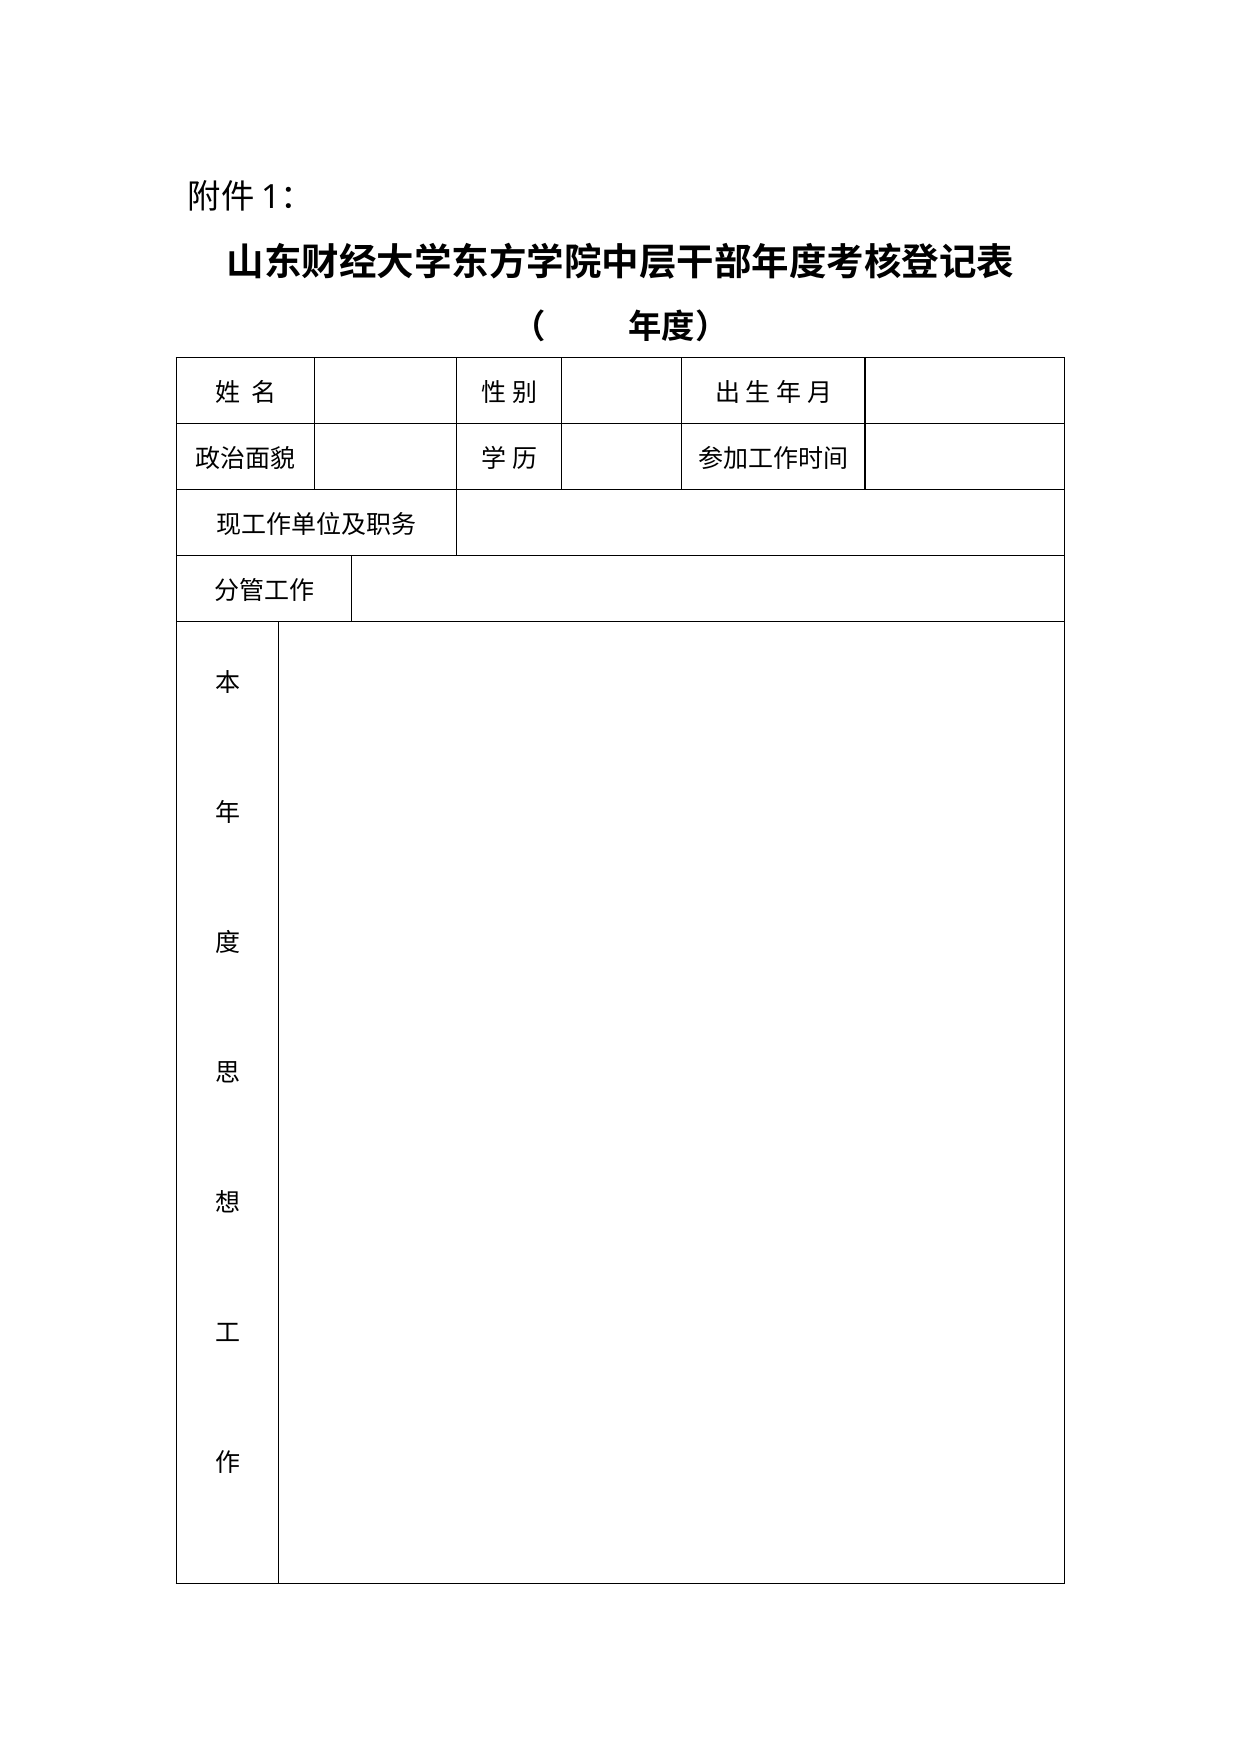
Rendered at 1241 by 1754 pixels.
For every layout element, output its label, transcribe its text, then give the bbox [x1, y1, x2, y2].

table_cell 分管工作 [177, 556, 351, 621]
table_header 姓 名 [177, 358, 314, 423]
table_cell 本 年 度 思 想 工 作 总 结 [177, 622, 278, 1583]
table_cell 现工作单位及职务 [177, 490, 456, 555]
table_cell [279, 622, 1064, 1583]
table_header 出 生 年 月 [682, 358, 864, 423]
table_cell 学 历 [457, 424, 561, 489]
table_cell [315, 424, 456, 489]
text （ 年度） [187, 292, 1053, 357]
table_cell [562, 424, 681, 489]
table_cell 参加工作时间 [682, 424, 864, 489]
table_header [562, 358, 681, 423]
table_cell [866, 424, 1064, 489]
table_cell 政治面貌 [177, 424, 314, 489]
text 附件1： [187, 162, 1053, 227]
text 山东财经大学东方学院中层干部年度考核登记表 [187, 227, 1053, 292]
table_cell [457, 490, 1064, 555]
table_header 性 别 [457, 358, 561, 423]
table_header [866, 358, 1064, 423]
table_header [315, 358, 456, 423]
table_cell [352, 556, 1064, 621]
